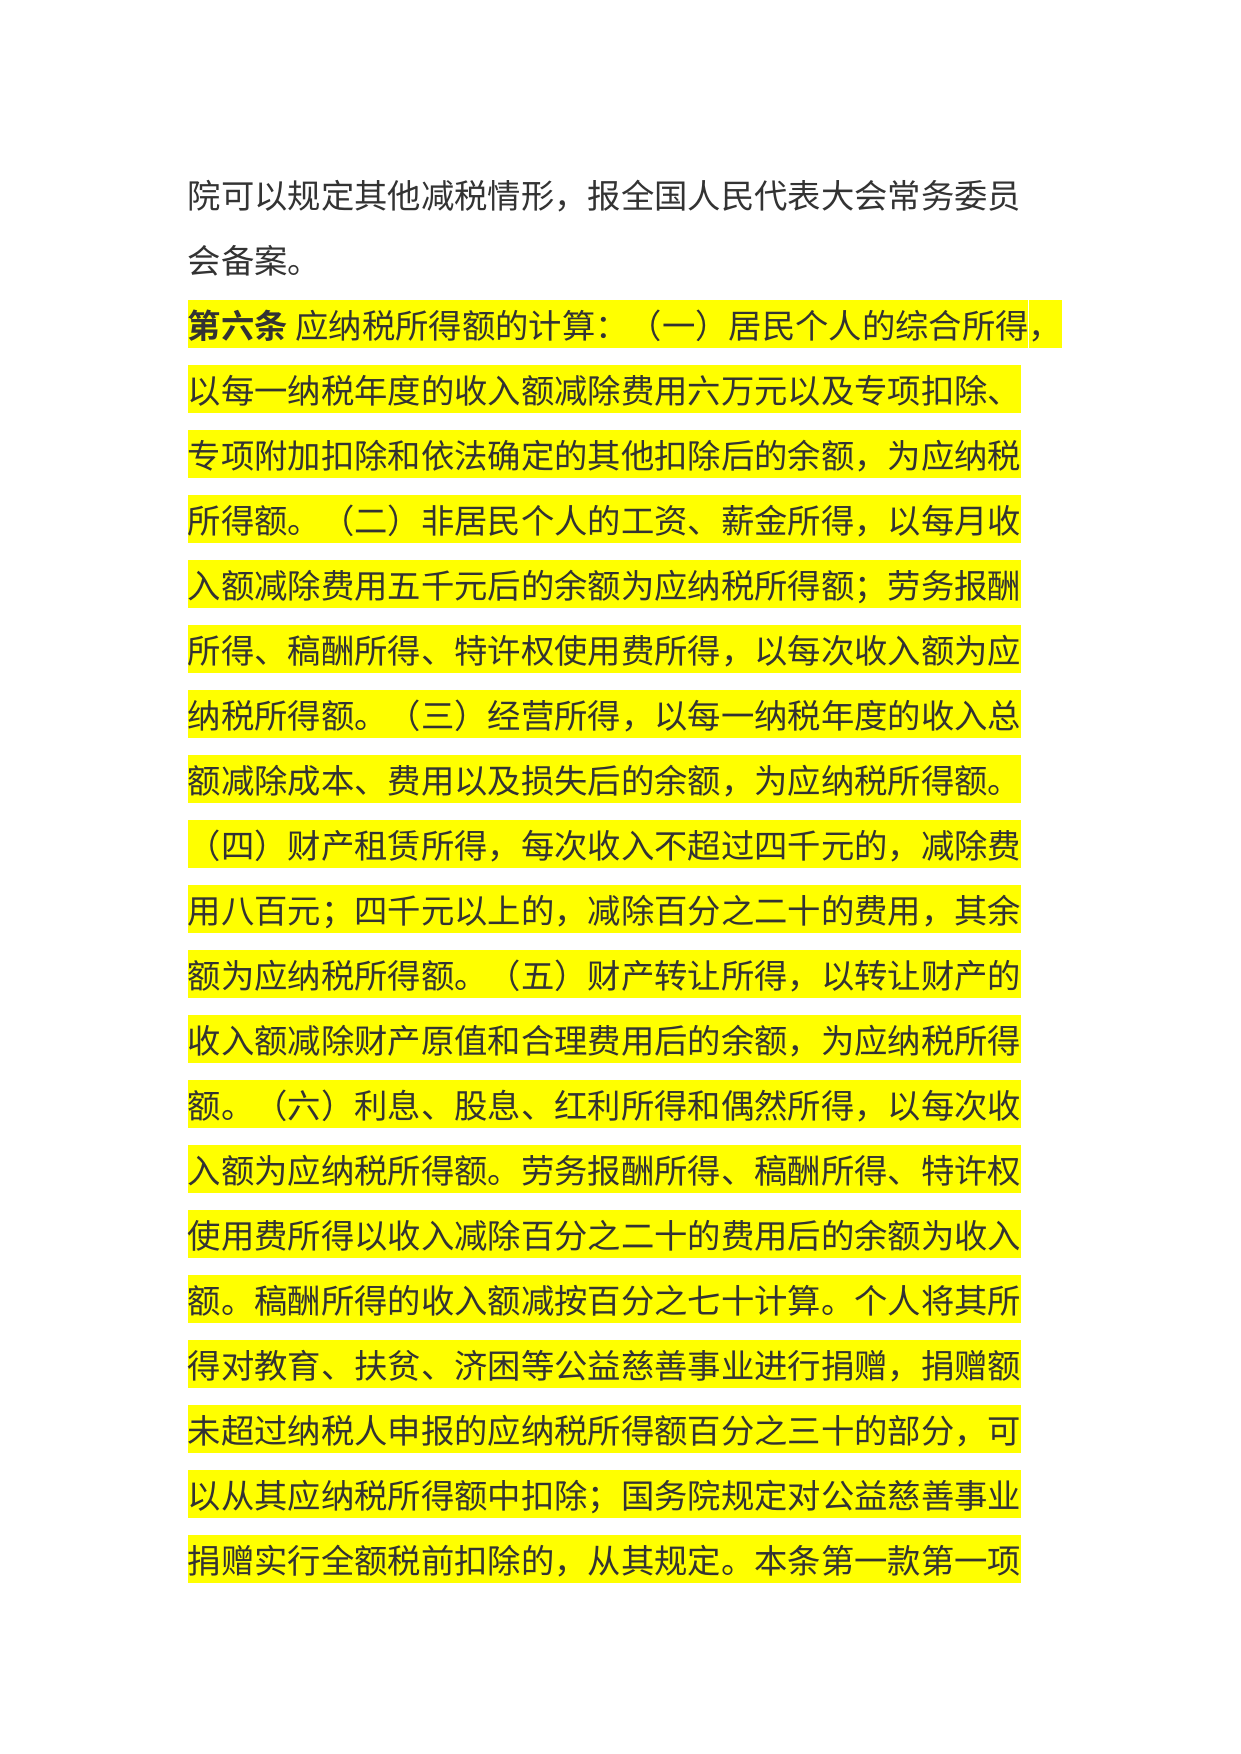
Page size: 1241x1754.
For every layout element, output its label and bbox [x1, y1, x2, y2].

text [187, 292, 1053, 1592]
text [187, 162, 1053, 292]
